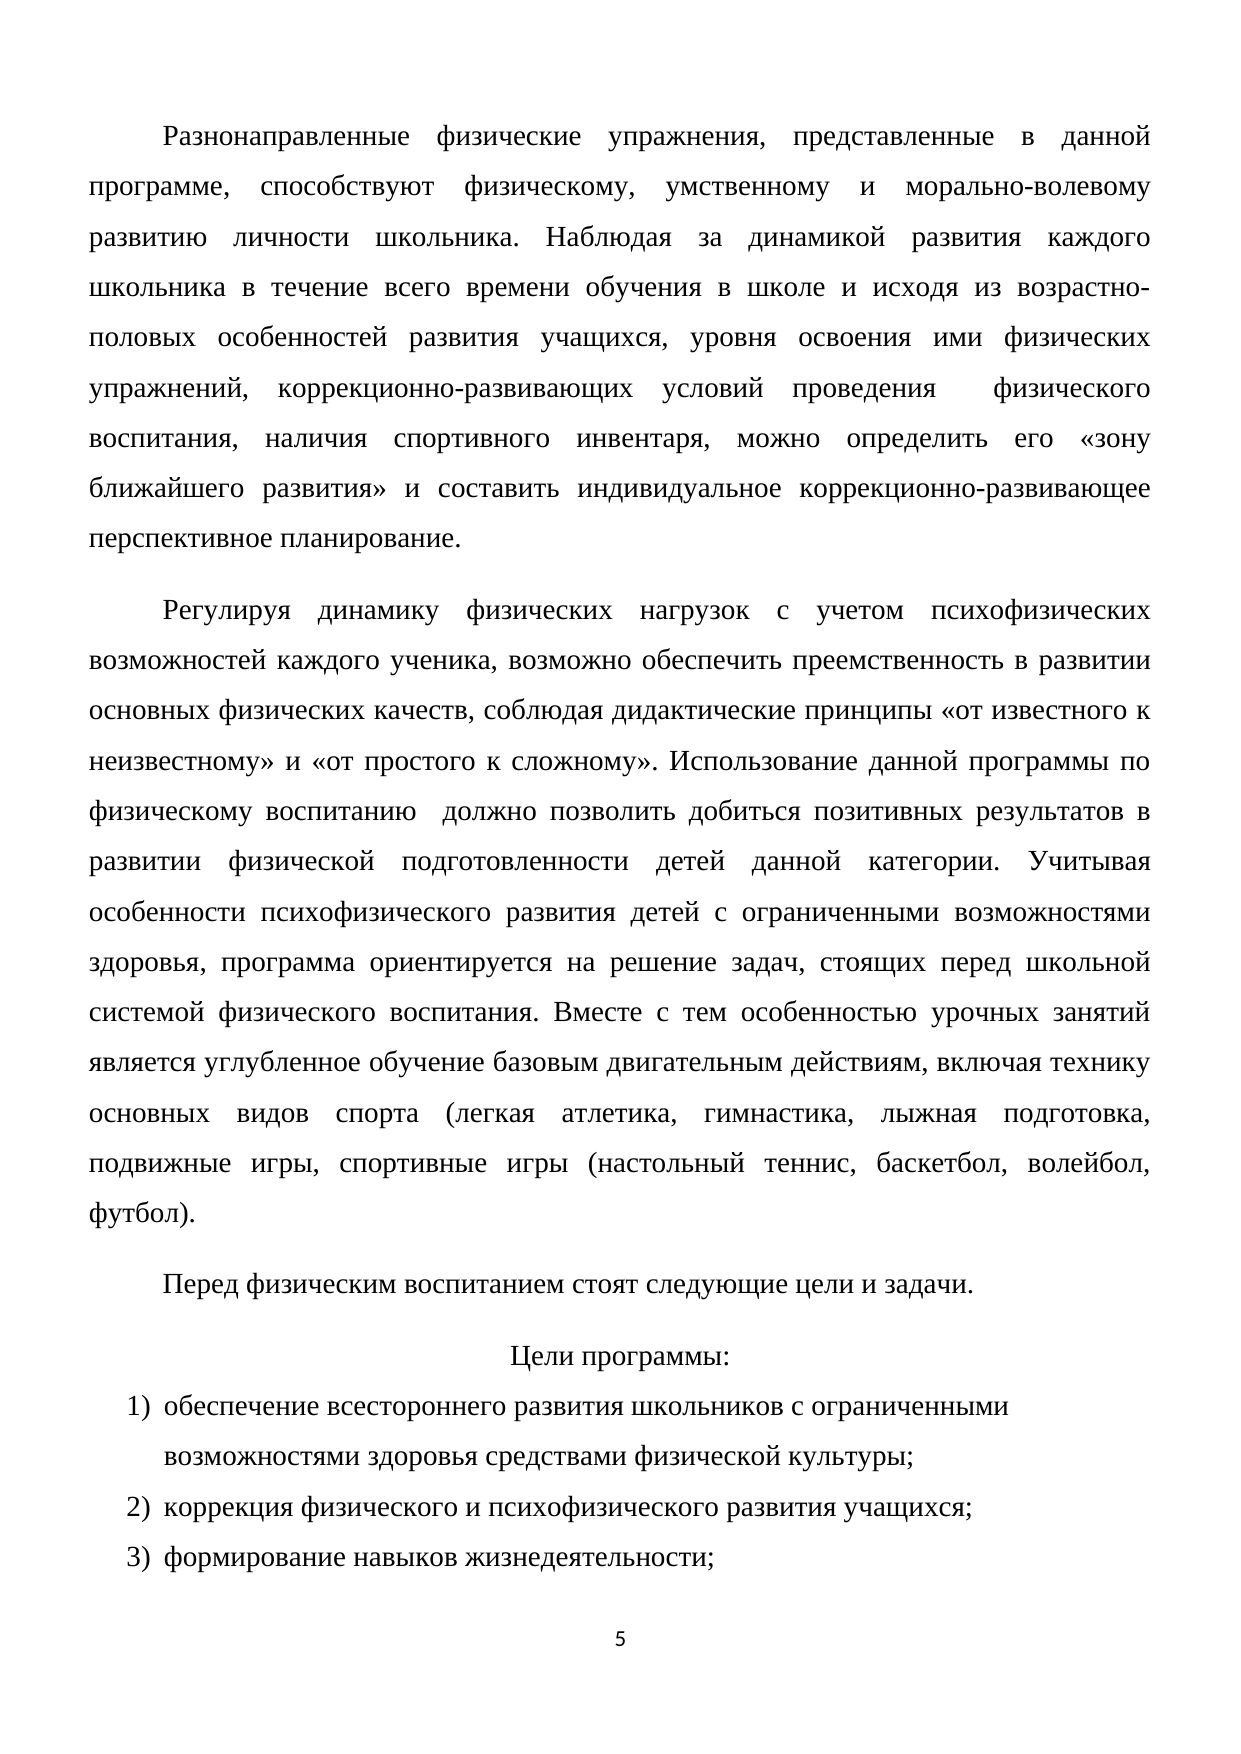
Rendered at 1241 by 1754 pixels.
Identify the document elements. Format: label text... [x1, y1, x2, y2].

list формирование навыков жизнедеятельности; [126, 1539, 1152, 1573]
text Цели программы: [89, 1338, 1152, 1371]
text Регулируя динамику физических нагрузок с учетом психофизических возможностей каждого ученика, возможно обеспечить преемственность в развитии основных физических качеств, соблюдая дидактические принципы «от известного к неизвестному» и «от простого к сложному». Использование данной программы по физическому воспитанию должно позволить добиться позитивных результатов в развитии физической подготовленности детей данной категории. Учитывая особенности психофизического развития детей с ограниченными возможностями здоровья, программа ориентируется на решение задач, стоящих перед школьной системой физического воспитания. Вместе с тем особенностью урочных занятий является углубленное обучение базовым двигательным действиям, включая технику основных видов спорта (легкая атлетика, гимнастика, лыжная подготовка, подвижные игры, спортивные игры (настольный теннис, баскетбол, волейбол, футбол). [89, 592, 1152, 1229]
list обеспечение всестороннего развития школьников с ограниченными возможностями здоровья средствами физической культуры; [126, 1388, 1152, 1472]
list коррекция физического и психофизического развития учащихся; [126, 1489, 1152, 1522]
text Перед физическим воспитанием стоят следующие цели и задачи. [89, 1267, 1152, 1300]
text Разнонаправленные физические упражнения, представленные в данной программе, способствуют физическому, умственному и морально-волевому развитию личности школьника. Наблюдая за динамикой развития каждого школьника в течение всего времени обучения в школе и исходя из возрастно-половых особенностей развития учащихся, уровня освоения ими физических упражнений, коррекционно-развивающих условий проведения физического воспитания, наличия спортивного инвентаря, можно определить его «зону ближайшего развития» и составить индивидуальное коррекционно-развивающее перспективное планирование. [89, 118, 1152, 554]
